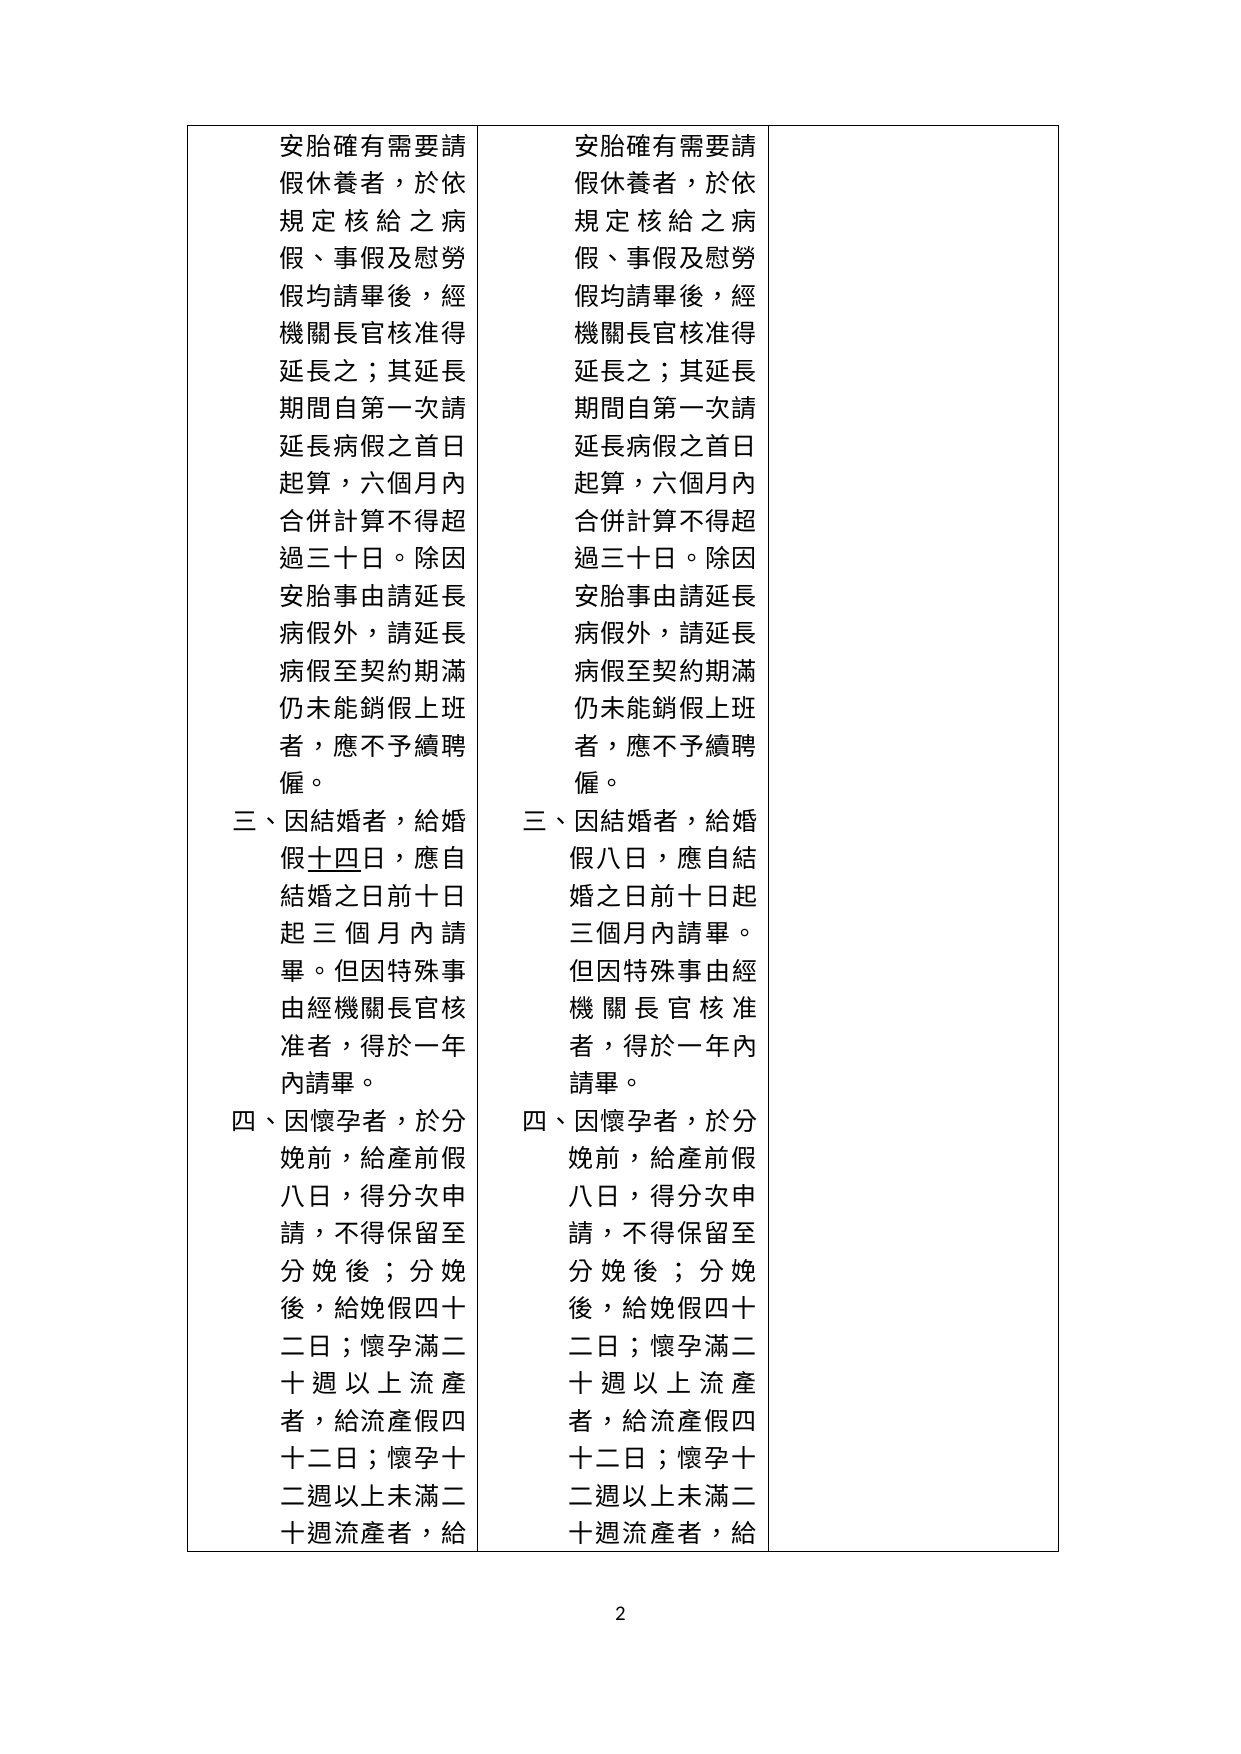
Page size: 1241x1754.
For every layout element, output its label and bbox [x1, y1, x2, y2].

table_cell [188, 126, 477, 1551]
table_cell [769, 126, 1058, 1551]
table_cell [478, 126, 768, 1551]
